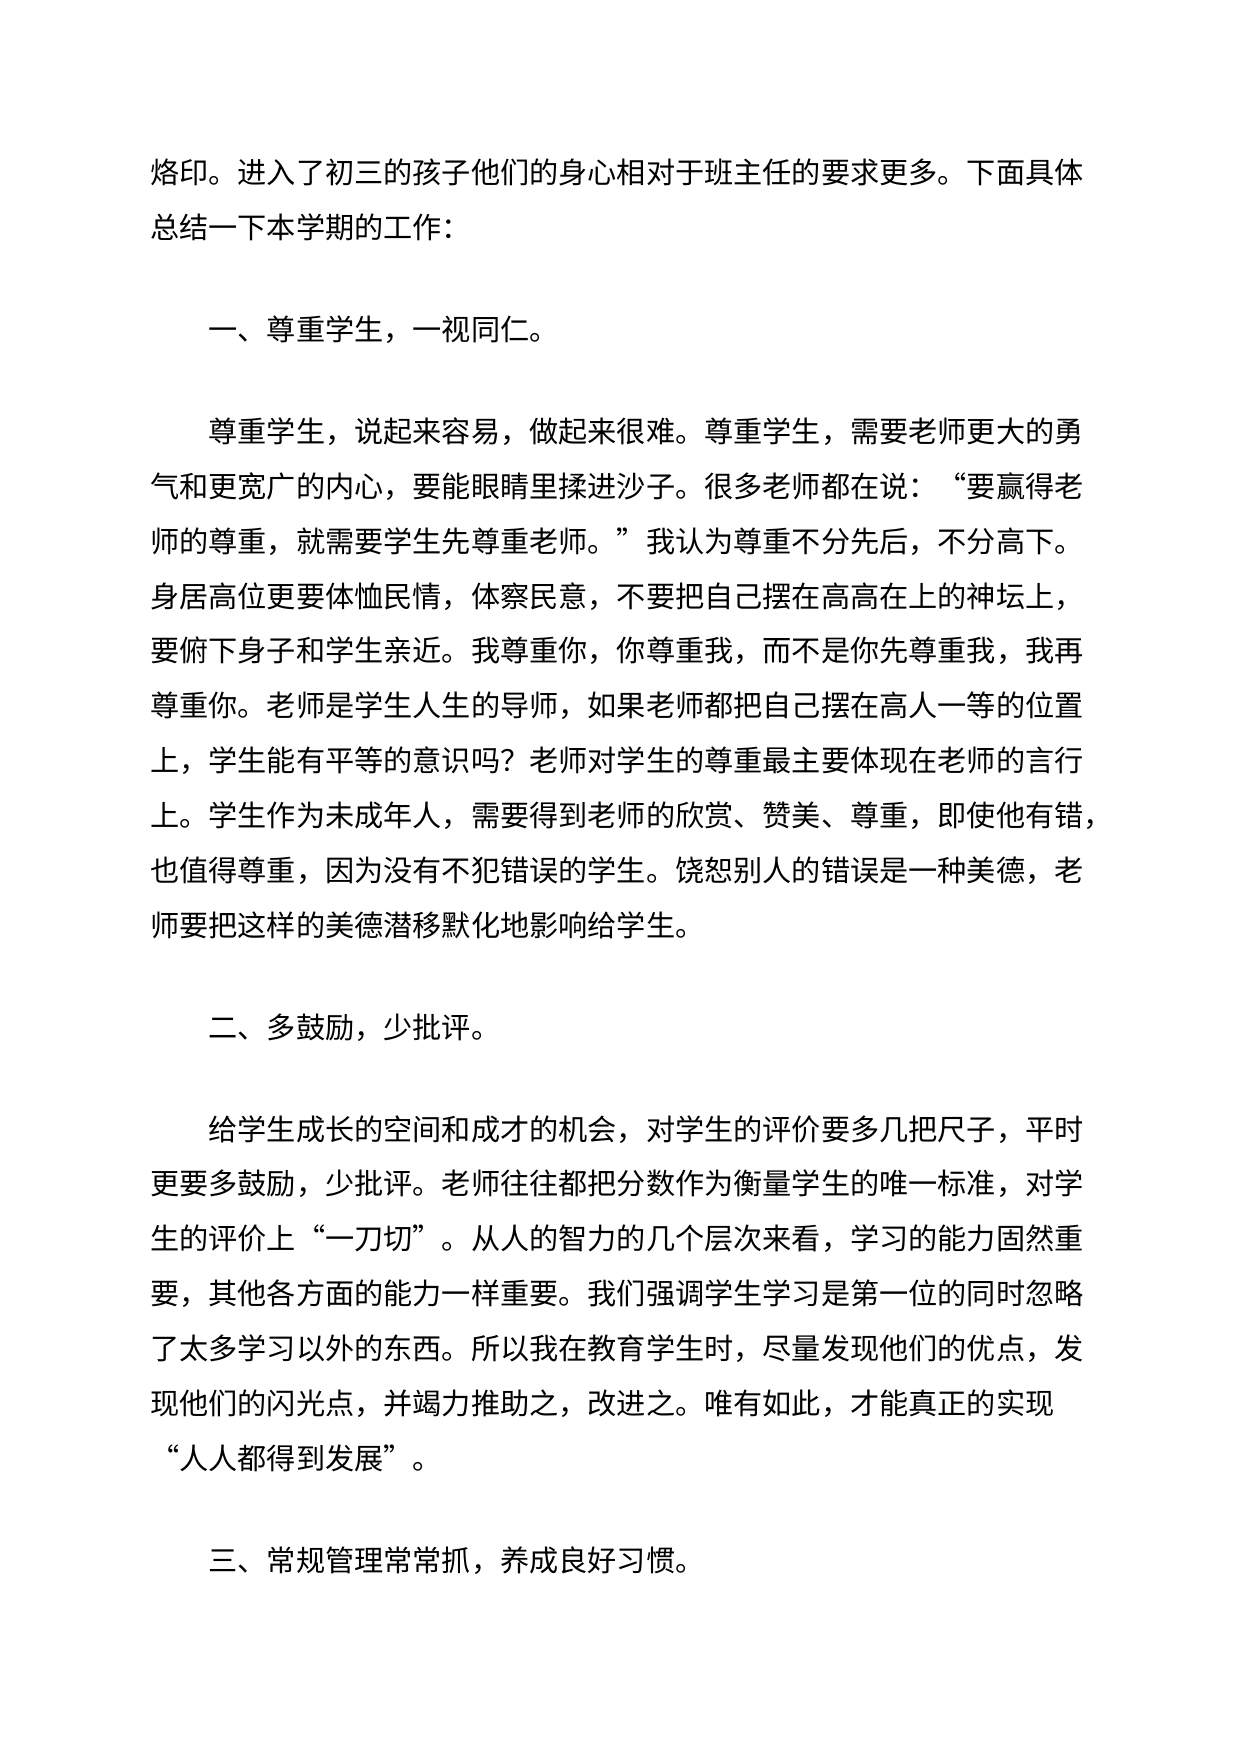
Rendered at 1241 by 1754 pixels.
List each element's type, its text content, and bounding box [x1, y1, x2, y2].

text 一、尊重学生，一视同仁。 [150, 307, 1090, 349]
text 二、多鼓励，少批评。 [150, 1004, 1090, 1047]
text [150, 150, 1090, 247]
text 尊重学生，说起来容易，做起来很难。尊重学生，需要老师更大的勇气和更宽广的内心，要能眼睛里揉进沙子。很多老师都在说：“要赢得老师的尊重，就需要学生先尊重老师。”我认为尊重不分先后，不分高下。身居高位更要体恤民情，体察民意，不要把自己摆在高高在上的神坛上，要俯下身子和学生亲近。我尊重你，你尊重我，而不是你先尊重我，我再尊重你。老师是学生人生的导师，如果老师都把自己摆在高人一等的位置上，学生能有平等的意识吗？老师对学生的尊重最主要体现在老师的言行上。学生作为未成年人，需要得到老师的欣赏、赞美、尊重，即使他有错，也值得尊重，因为没有不犯错误的学生。饶恕别人的错误是一种美德，老师要把这样的美德潜移默化地影响给学生。 [150, 408, 1090, 945]
text 给学生成长的空间和成才的机会，对学生的评价要多几把尺子，平时更要多鼓励，少批评。老师往往都把分数作为衡量学生的唯一标准，对学生的评价上“一刀切”。从人的智力的几个层次来看，学习的能力固然重要，其他各方面的能力一样重要。我们强调学生学习是第一位的同时忽略了太多学习以外的东西。所以我在教育学生时，尽量发现他们的优点，发现他们的闪光点，并竭力推助之，改进之。唯有如此，才能真正的实现“人人都得到发展”。 [150, 1106, 1090, 1478]
text 三、常规管理常常抓，养成良好习惯。 [150, 1537, 1090, 1579]
